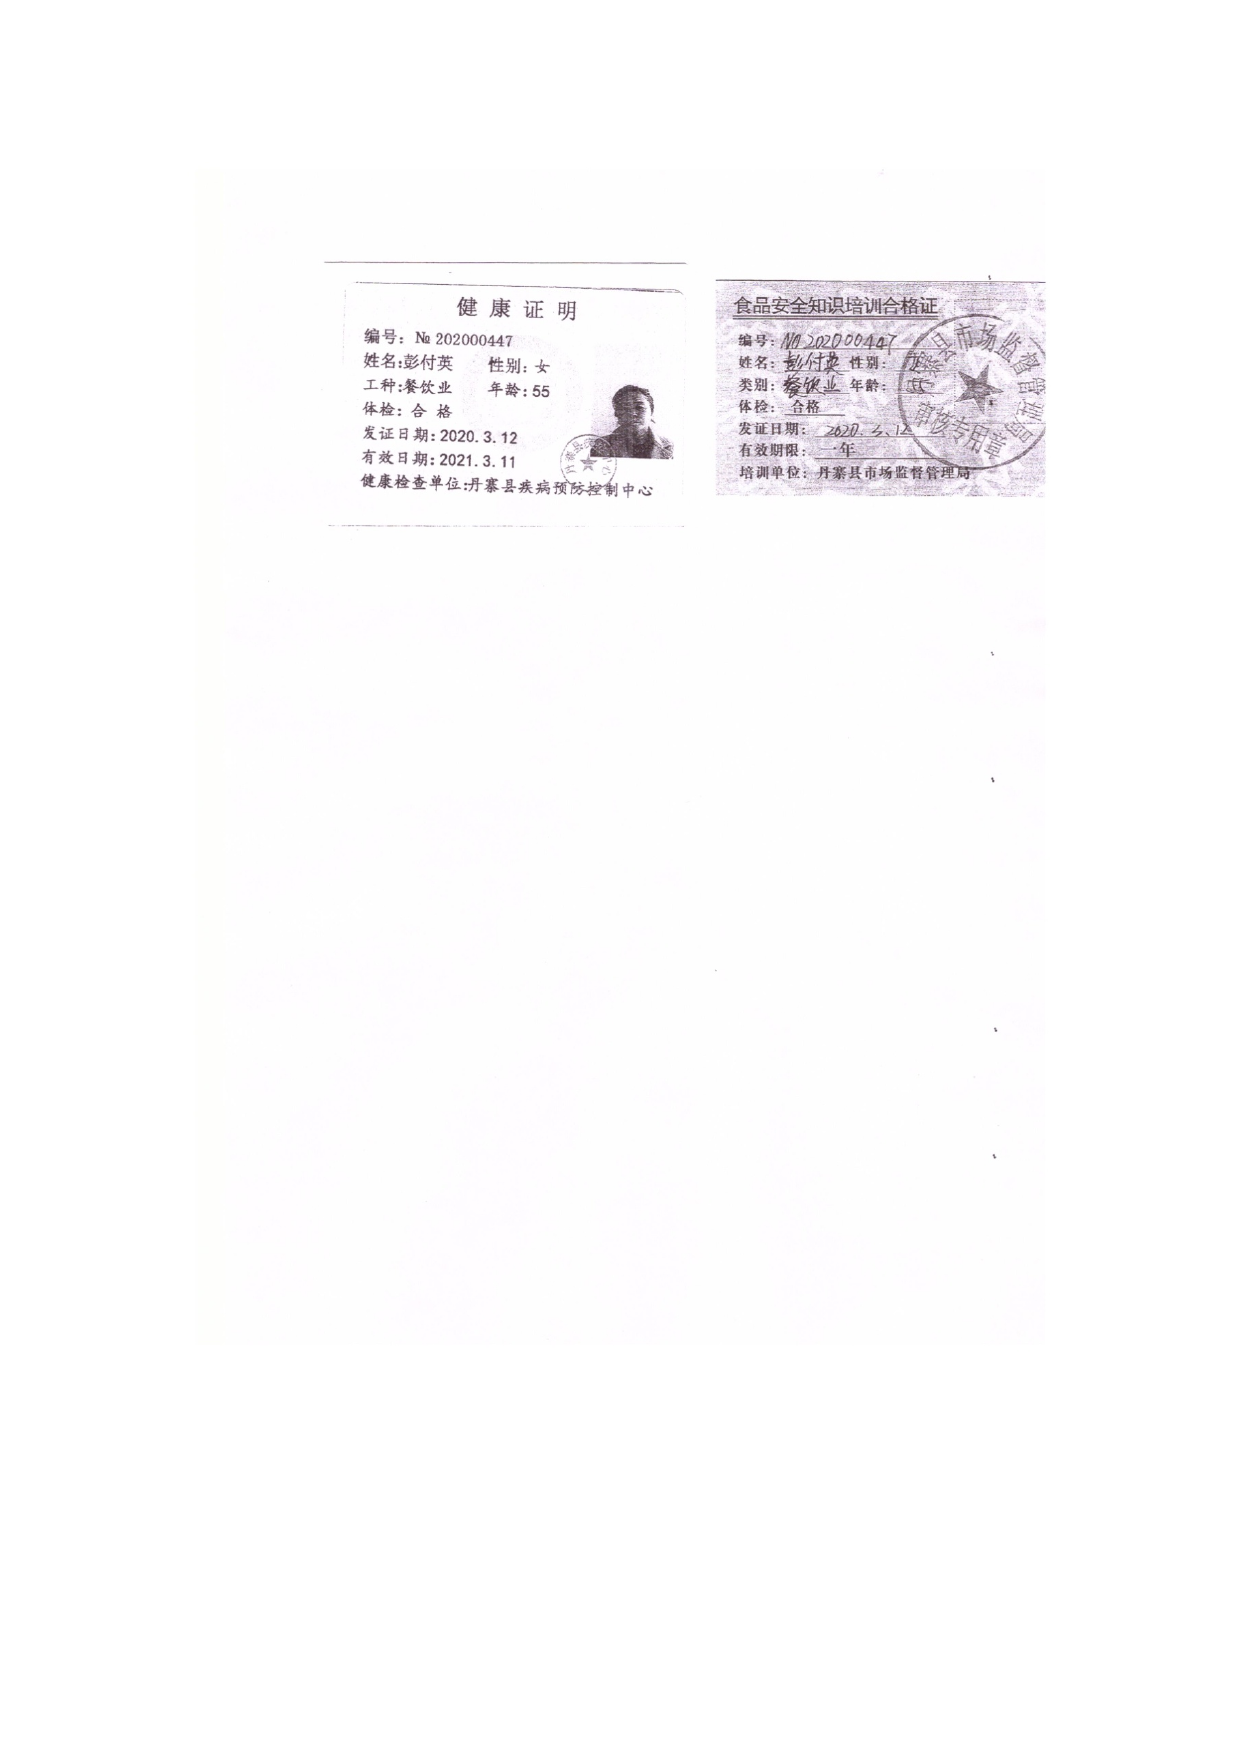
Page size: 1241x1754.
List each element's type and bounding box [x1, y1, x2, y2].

picture [187, 162, 1053, 1352]
